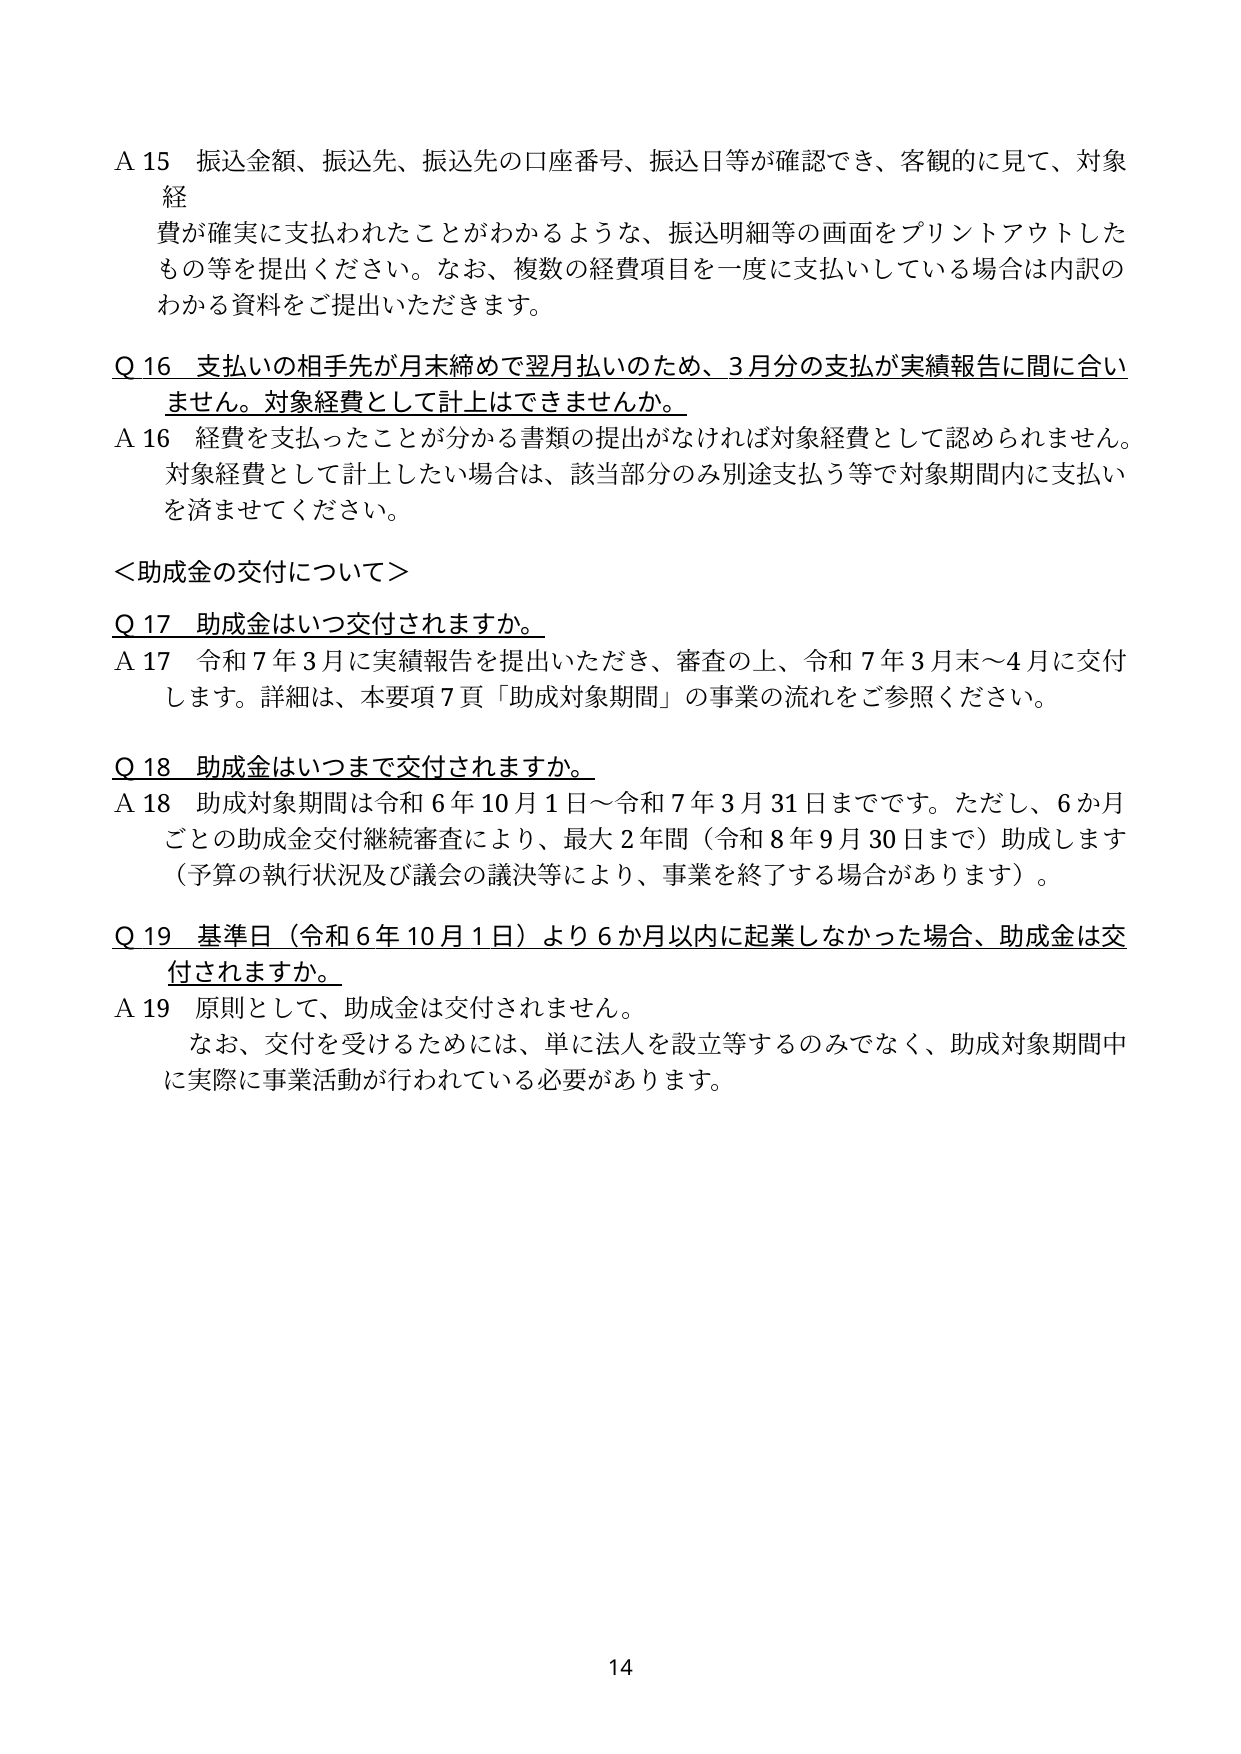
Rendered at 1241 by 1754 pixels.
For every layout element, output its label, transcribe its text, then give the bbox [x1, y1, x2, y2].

text Ａ17 令和7年3月に実績報告を提出いただき、審査の上、令和7年3月末～4月に交付します。詳細は、本要項7頁「助成対象期間」の事業の流れをご参照ください。 [112, 641, 1128, 713]
text Ａ19 原則として、助成金は交付されません。 [112, 989, 1128, 1025]
text Ｑ17 助成金はいつ交付されますか。 [112, 605, 1128, 641]
text なお、交付を受けるためには、単に法人を設立等するのみでなく、助成対象期間中に実際に事業活動が行われている必要があります。 [112, 1025, 1128, 1097]
text Ｑ19 基準日（令和6年10月1日）より6か月以内に起業しなかった場合、助成金は交付されますか。 [112, 917, 1128, 989]
text Ｑ16 支払いの相手先が月末締めで翌月払いのため、3月分の支払が実績報告に間に合いません。対象経費として計上はできませんか。 [112, 347, 1128, 378]
text ＜助成金の交付について＞ [112, 552, 1128, 588]
text Ａ18 助成対象期間は令和6年10月1日～令和7年3月31日までです。ただし、6か月ごとの助成金交付継続審査により、最大2年間（令和8年9月30日まで）助成します（予算の執行状況及び議会の議決等により、事業を終了する場合があります）。 [112, 783, 1128, 892]
text Ａ15 振込金額、振込先、振込先の口座番号、振込日等が確認でき、客観的に見て、対象経 [112, 142, 1128, 214]
text Ａ16 経費を支払ったことが分かる書類の提出がなければ対象経費として認められません。 [112, 419, 1128, 455]
text Ｑ18 助成金はいつまで交付されますか。 [112, 747, 1128, 783]
text 対象経費として計上したい場合は、該当部分のみ別途支払う等で対象期間内に支払いを済ませてください。 [112, 455, 1128, 527]
text Ｑ16 支払いの相手先が月末締めで翌月払いのため、3月分の支払が実績報告に間に合いません。対象経費として計上はできませんか。 [112, 379, 1128, 419]
text 費が確実に支払われたことがわかるような、振込明細等の画面をプリントアウトしたもの等を提出ください。なお、複数の経費項目を一度に支払いしている場合は内訳のわかる資料をご提出いただきます。 [156, 214, 1128, 322]
